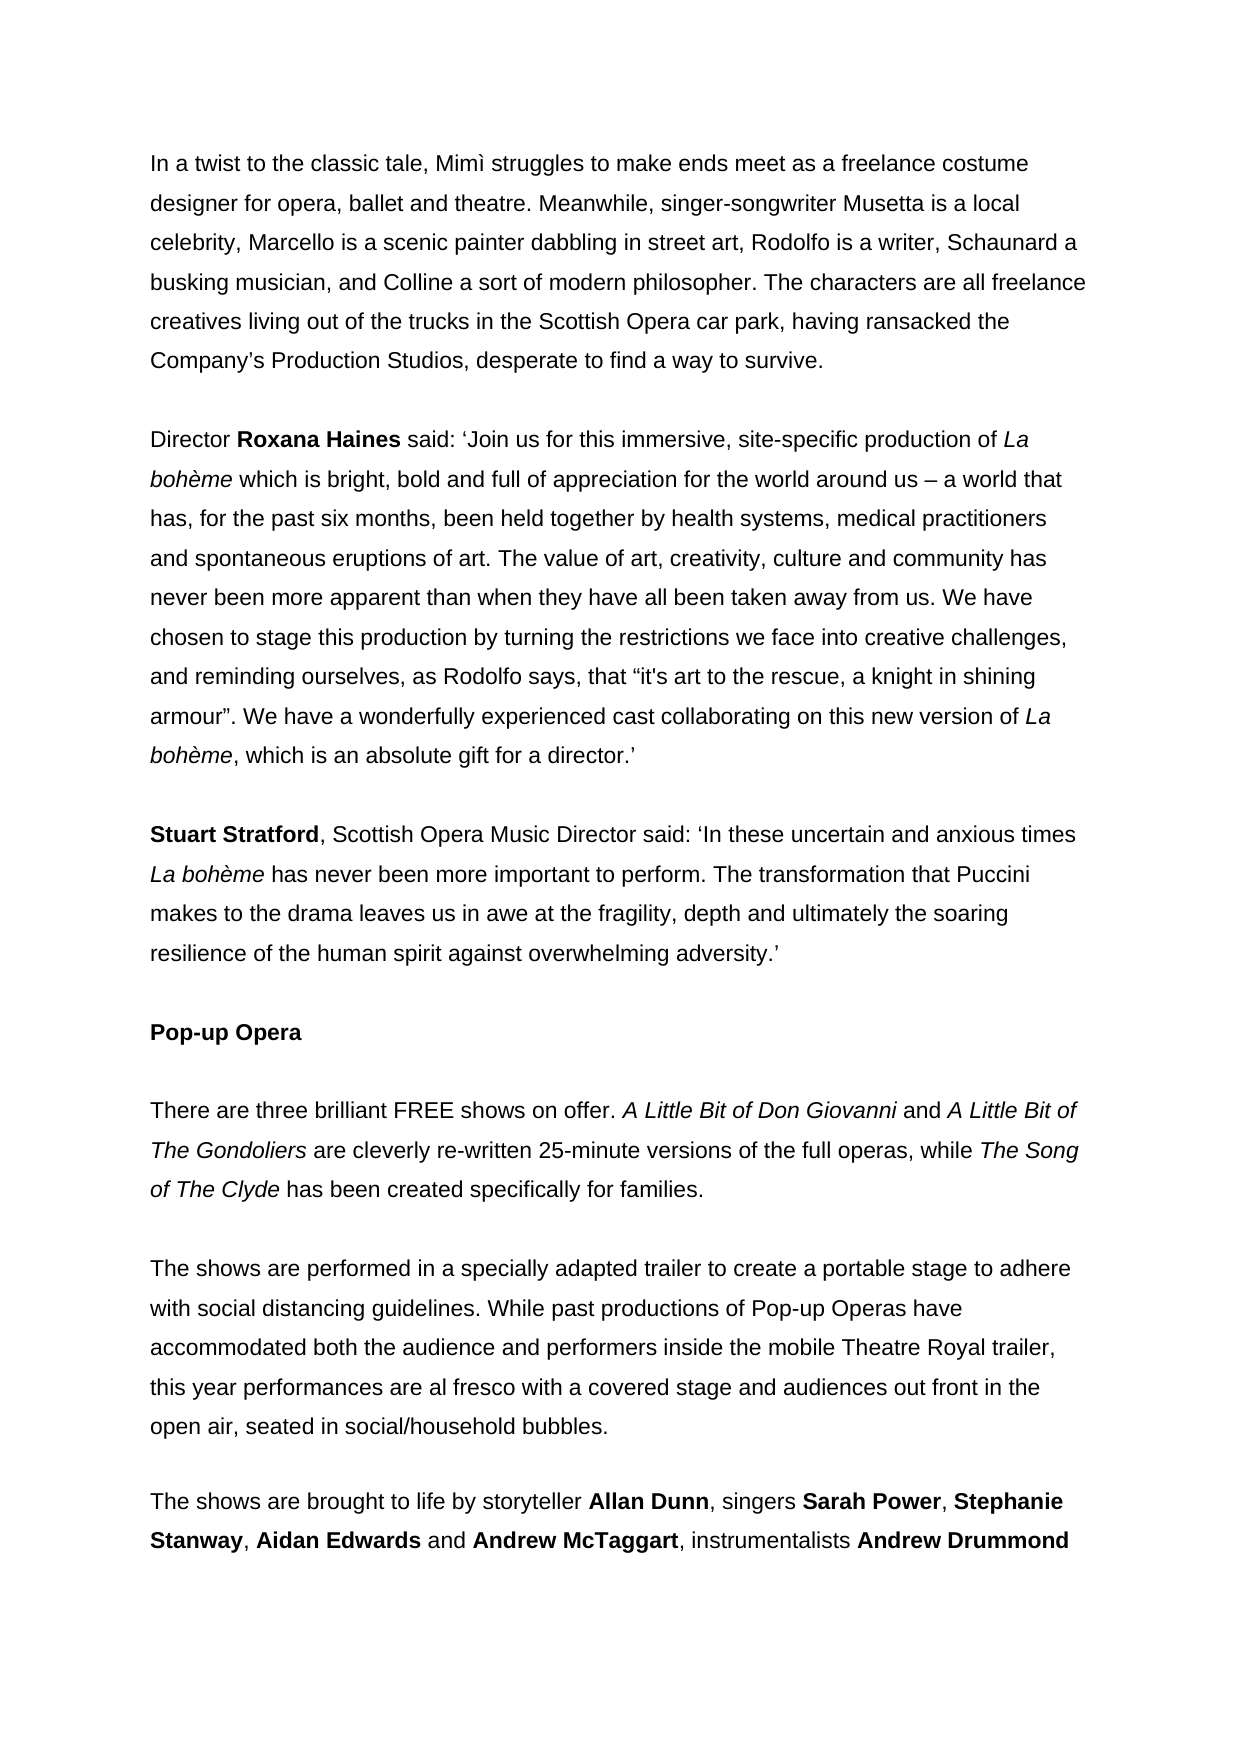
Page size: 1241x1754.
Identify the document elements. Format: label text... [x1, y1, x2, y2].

text Director Roxana Haines said: ‘Join us for this immersive, site-specific production of La bohème which is bright, bold and full of appreciation for the world around us – a world that has, for the past six months, been held together by health systems, medical practitioners and spontaneous eruptions of art. The value of art, creativity, culture and community has never been more apparent than when they have all been taken away from us. We have chosen to stage this production by turning the restrictions we face into creative challenges, and reminding ourselves, as Rodolfo says, that “it's art to the rescue, a knight in shining armour”. We have a wonderfully experienced cast collaborating on this new version of La bohème, which is an absolute gift for a director.’ [150, 426, 1090, 768]
text In a twist to the classic tale, Mimì struggles to make ends meet as a freelance costume designer for opera, ballet and theatre. Meanwhile, singer-songwriter Musetta is a local celebrity, Marcello is a scenic painter dabbling in street art, Rodolfo is a writer, Schaunard a busking musician, and Colline a sort of modern philosopher. The characters are all freelance creatives living out of the trucks in the Scottish Opera car park, having ransacked the Company’s Production Studios, desperate to find a way to survive. [150, 150, 1090, 374]
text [150, 1488, 1090, 1553]
text The shows are performed in a specially adapted trailer to create a portable stage to adhere with social distancing guidelines. While past productions of Pop-up Operas have accommodated both the audience and performers inside the mobile Theatre Royal trailer, this year performances are al fresco with a covered stage and audiences out front in the open air, seated in social/household bubbles. [150, 1255, 1090, 1476]
text There are three brilliant FREE shows on offer. A Little Bit of Don Giovanni and A Little Bit of The Gondoliers are cleverly re-written 25-minute versions of the full operas, while The Song of The Clyde has been created specifically for families. [150, 1058, 1090, 1203]
text Stuart Stratford, Scottish Opera Music Director said: ‘In these uncertain and anxious times La bohème has never been more important to perform. The transformation that Puccini makes to the drama leaves us in awe at the fragility, depth and ultimately the soaring resilience of the human spirit against overwhelming adversity.’ [150, 821, 1090, 966]
text Pop-up Opera [150, 1018, 1090, 1045]
